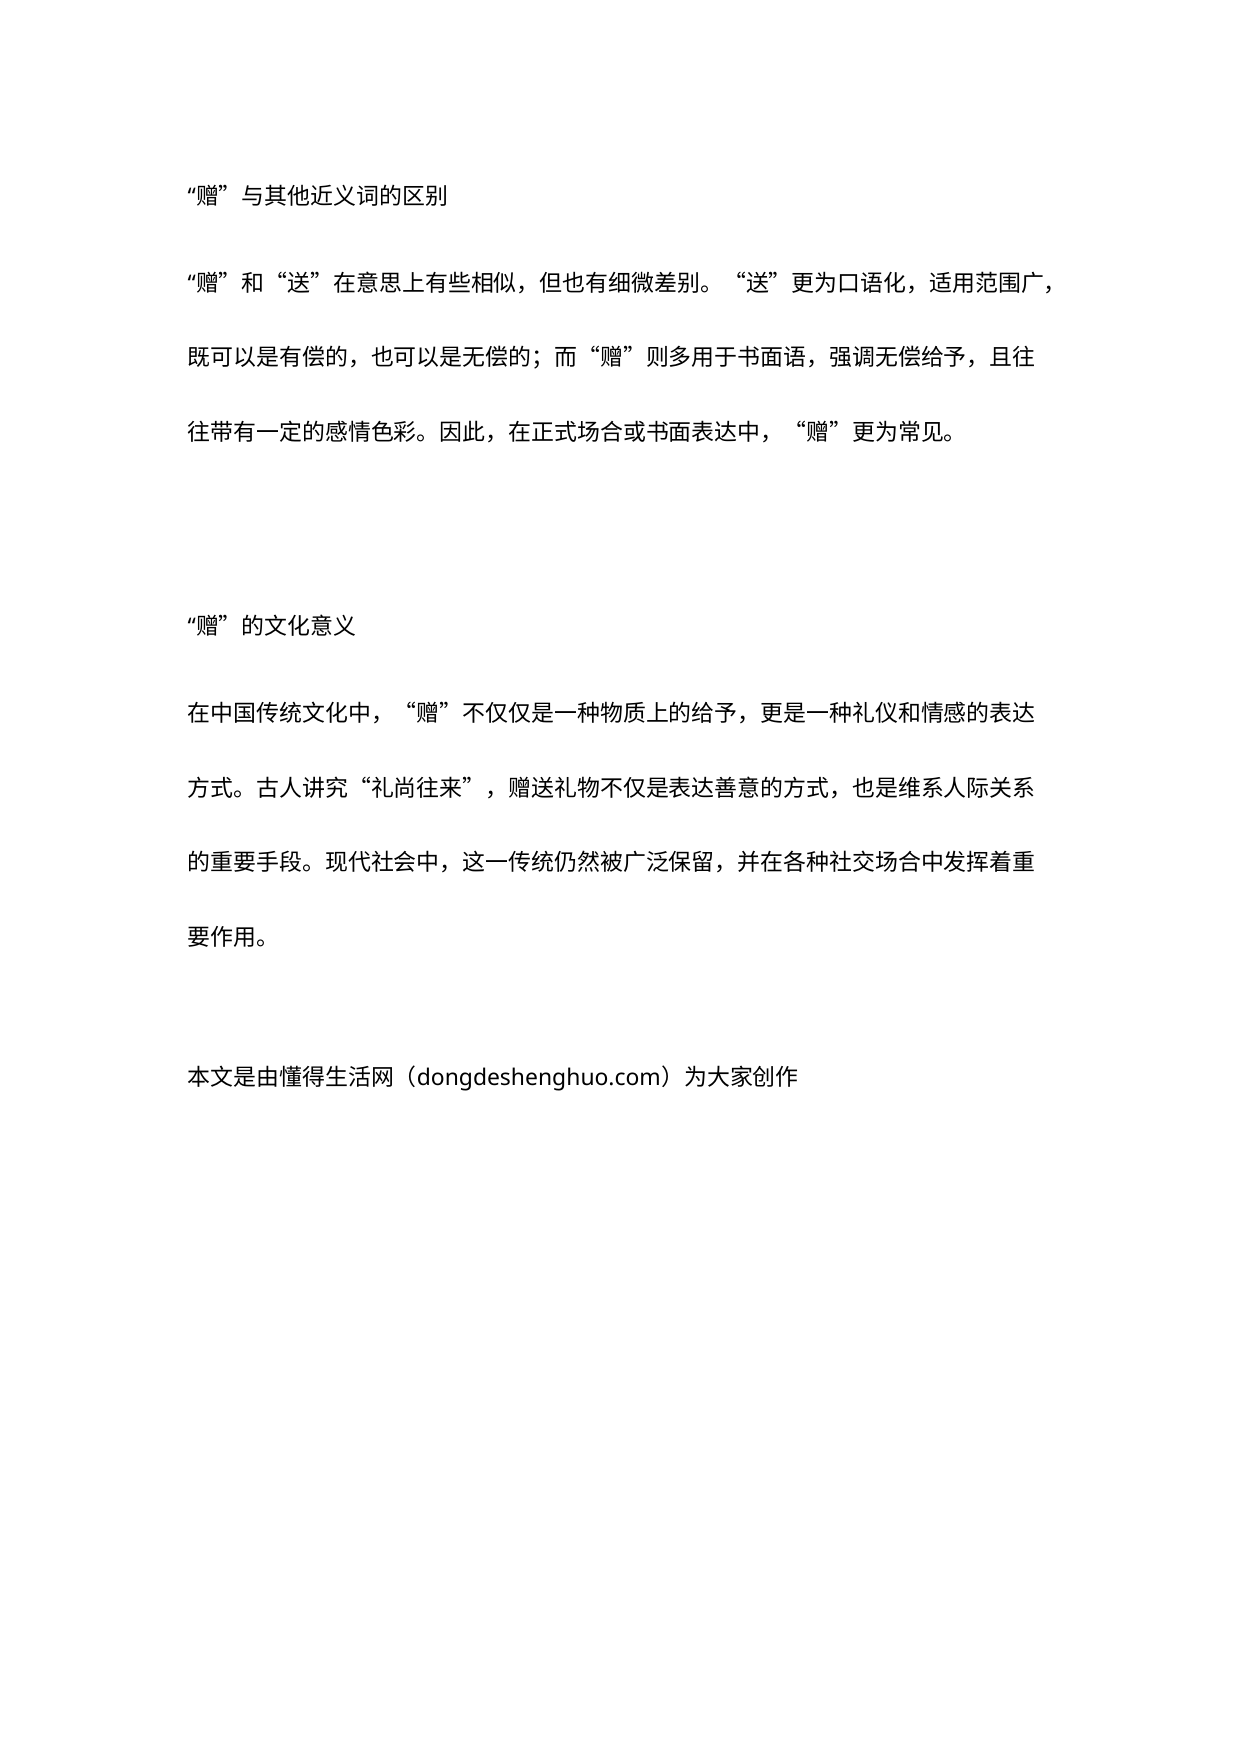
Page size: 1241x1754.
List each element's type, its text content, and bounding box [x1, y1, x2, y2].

text “赠”的文化意义 [187, 592, 1053, 657]
text “赠”与其他近义词的区别 [187, 162, 1053, 227]
text “赠”和“送”在意思上有些相似，但也有细微差别。“送”更为口语化，适用范围广，既可以是有偿的，也可以是无偿的；而“赠”则多用于书面语，强调无偿给予，且往往带有一定的感情色彩。因此，在正式场合或书面表达中，“赠”更为常见。 [187, 249, 1053, 463]
text 在中国传统文化中，“赠”不仅仅是一种物质上的给予，更是一种礼仪和情感的表达方式。古人讲究“礼尚往来”，赠送礼物不仅是表达善意的方式，也是维系人际关系的重要手段。现代社会中，这一传统仍然被广泛保留，并在各种社交场合中发挥着重要作用。 [187, 679, 1053, 968]
text 本文是由懂得生活网（dongdeshenghuo.com）为大家创作 [187, 1043, 1053, 1108]
